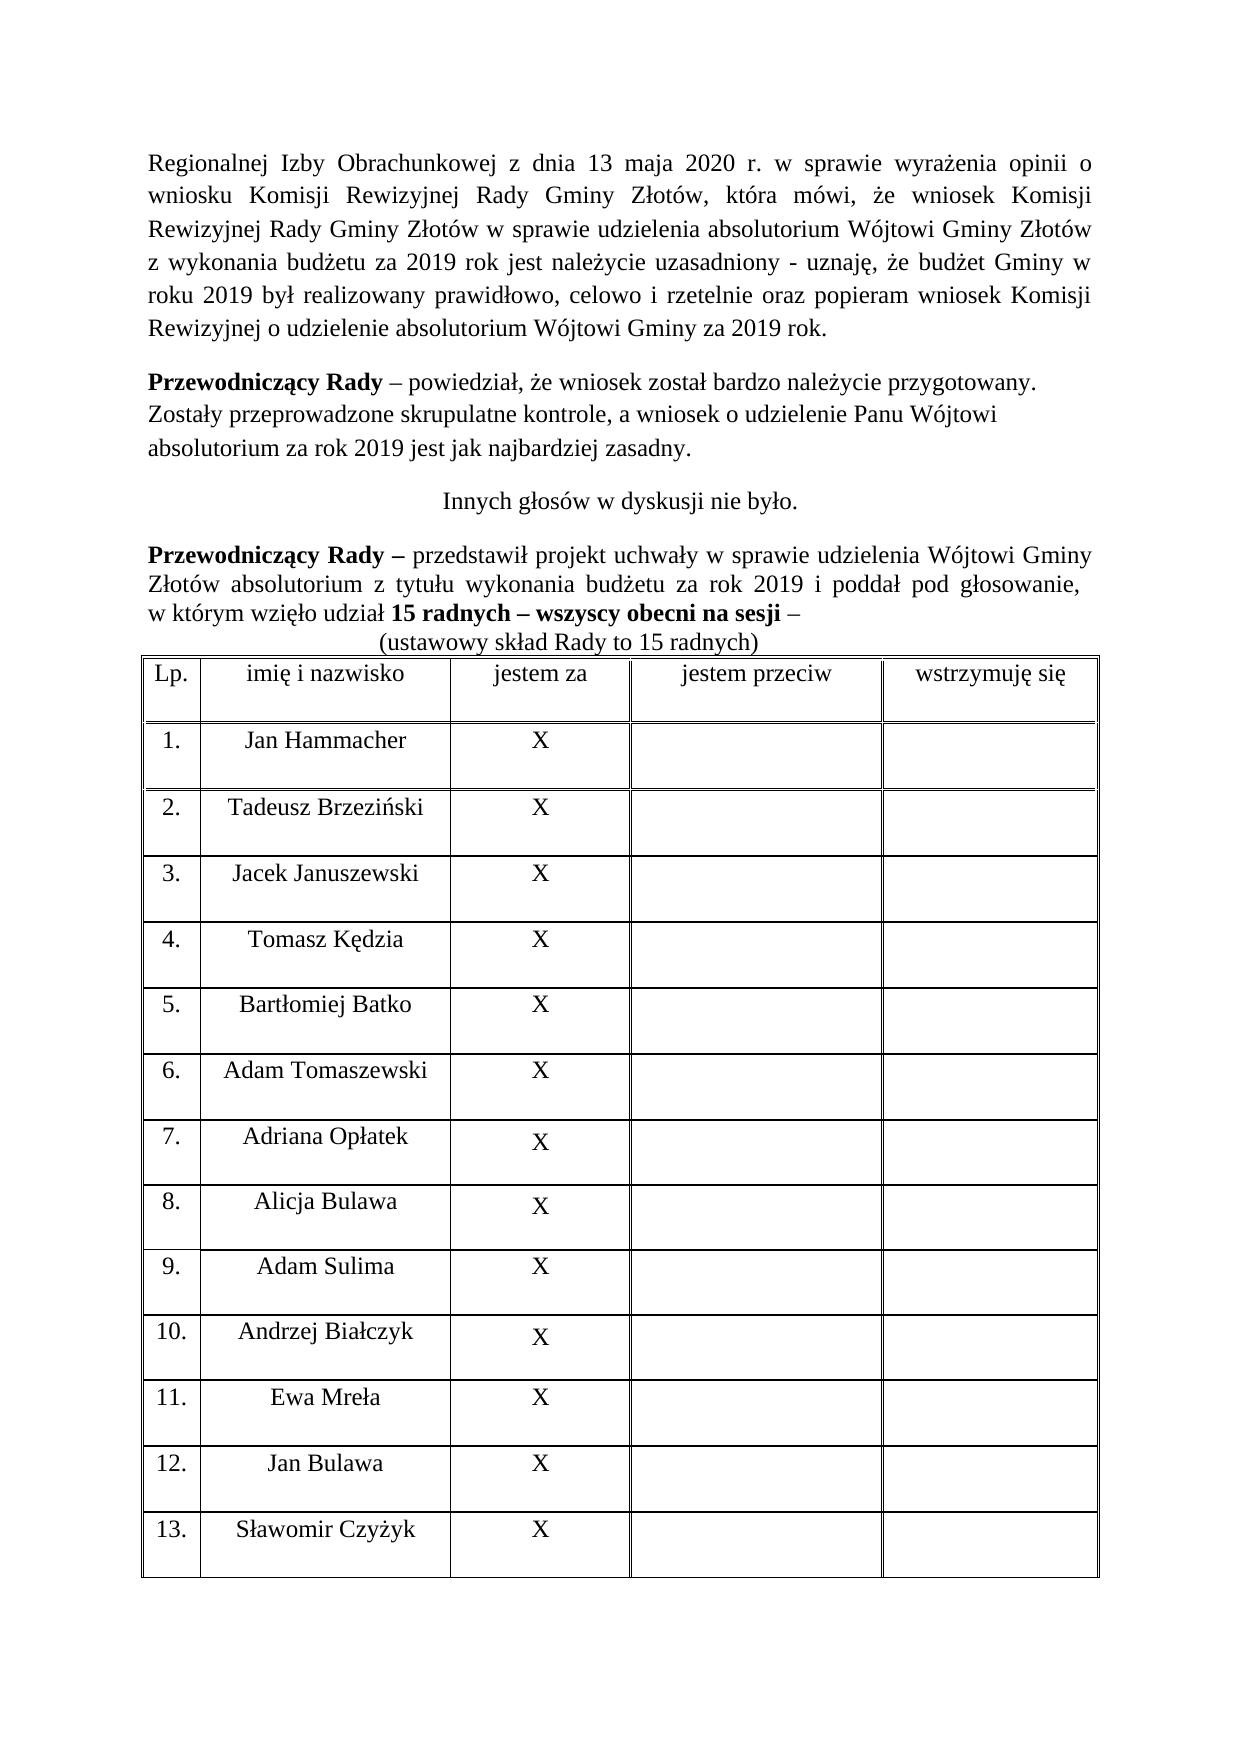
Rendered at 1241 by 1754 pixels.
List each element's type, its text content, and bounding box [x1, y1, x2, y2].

table_cell 2. [142, 788, 200, 855]
table_cell X [451, 1447, 629, 1511]
text (ustawowy skład Rady to 15 radnych) [148, 627, 1093, 655]
table_cell [884, 1316, 1097, 1379]
table_cell [632, 923, 881, 987]
table_cell X [451, 1513, 629, 1577]
table_cell X [451, 857, 629, 921]
table_cell 11. [144, 1381, 200, 1445]
table_cell 13. [144, 1513, 200, 1577]
table_cell Alicja Bulawa [201, 1186, 450, 1248]
text Przewodniczący Rady – powiedział, że wniosek został bardzo należycie przygotowany. Zostały przeprowadzone skrupulatne kontrole, a wniosek o udzielenie Panu Wójtowi absolutorium za rok 2019 jest jak najbardziej zasadny. [148, 367, 1093, 461]
table_cell [632, 791, 881, 855]
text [148, 148, 1093, 341]
table_cell X [451, 724, 629, 788]
table_cell Adam Sulima [201, 1251, 450, 1314]
table_cell 5. [144, 989, 200, 1053]
table_cell [632, 1121, 881, 1184]
text Przewodniczący Rady – przedstawił projekt uchwały w sprawie udzielenia Wójtowi Gminy Złotów absolutorium z tytułu wykonania budżetu za rok 2019 i poddał pod głosowanie, w którym wzięło udział 15 radnych – wszyscy obecni na sesji – [148, 540, 1093, 627]
table_cell Tomasz Kędzia [201, 923, 450, 987]
table_cell Adam Tomaszewski [201, 1055, 450, 1119]
table_cell 10. [144, 1316, 200, 1379]
table_cell Jan Hammacher [201, 724, 450, 788]
table_cell X [451, 989, 629, 1053]
table_cell X [451, 1186, 629, 1248]
table_cell 12. [144, 1447, 200, 1511]
table_cell Adriana Opłatek [201, 1121, 450, 1184]
table_cell X [451, 791, 629, 855]
table_cell [632, 1447, 881, 1511]
table_cell [632, 1186, 881, 1248]
table_cell [884, 1381, 1097, 1445]
table_cell X [451, 1251, 629, 1314]
table_cell [632, 724, 881, 788]
table_cell 6. [144, 1055, 200, 1119]
table_cell Sławomir Czyżyk [201, 1513, 450, 1577]
table_cell 8. [144, 1186, 200, 1248]
table_cell [632, 989, 881, 1053]
table_cell [884, 1186, 1097, 1248]
table_cell 9. [144, 1250, 200, 1314]
table_cell X [451, 923, 629, 987]
table_cell [883, 721, 1098, 788]
table_cell [884, 1513, 1097, 1577]
table_cell [632, 1316, 881, 1379]
table_header jestem za [451, 659, 630, 721]
table_header jestem przeciw [630, 656, 883, 721]
table_cell [884, 1121, 1097, 1184]
table_header Lp. [144, 659, 200, 721]
table_cell Andrzej Białczyk [201, 1316, 450, 1379]
table_cell Ewa Mreła [201, 1381, 450, 1445]
table_cell [632, 1251, 881, 1314]
table_cell [883, 788, 1098, 855]
table_cell [884, 923, 1097, 987]
table_cell Bartłomiej Batko [201, 989, 450, 1053]
table_cell [632, 857, 881, 921]
table_header wstrzymuję się [883, 659, 1097, 721]
table_cell X [451, 1055, 629, 1119]
table_cell [884, 1251, 1097, 1314]
table_cell [632, 1381, 881, 1445]
table_cell [884, 989, 1097, 1053]
table_cell X [451, 1316, 629, 1379]
table_cell 4. [144, 923, 200, 987]
table_cell [632, 1055, 881, 1119]
table_cell 1. [142, 721, 200, 788]
table_cell [632, 1513, 881, 1577]
table_cell X [451, 1121, 629, 1184]
table_cell [884, 1447, 1097, 1511]
table_cell Jan Bulawa [201, 1447, 450, 1511]
table_cell [884, 857, 1097, 921]
table_cell Tadeusz Brzeziński [201, 791, 450, 855]
table_cell 3. [144, 857, 200, 921]
text Innych głosów w dyskusji nie było. [148, 486, 1093, 515]
table_cell 7. [144, 1121, 200, 1184]
table_cell Jacek Januszewski [201, 857, 450, 921]
table_header imię i nazwisko [201, 659, 450, 721]
table_cell X [451, 1381, 629, 1445]
table_cell [884, 1055, 1097, 1119]
